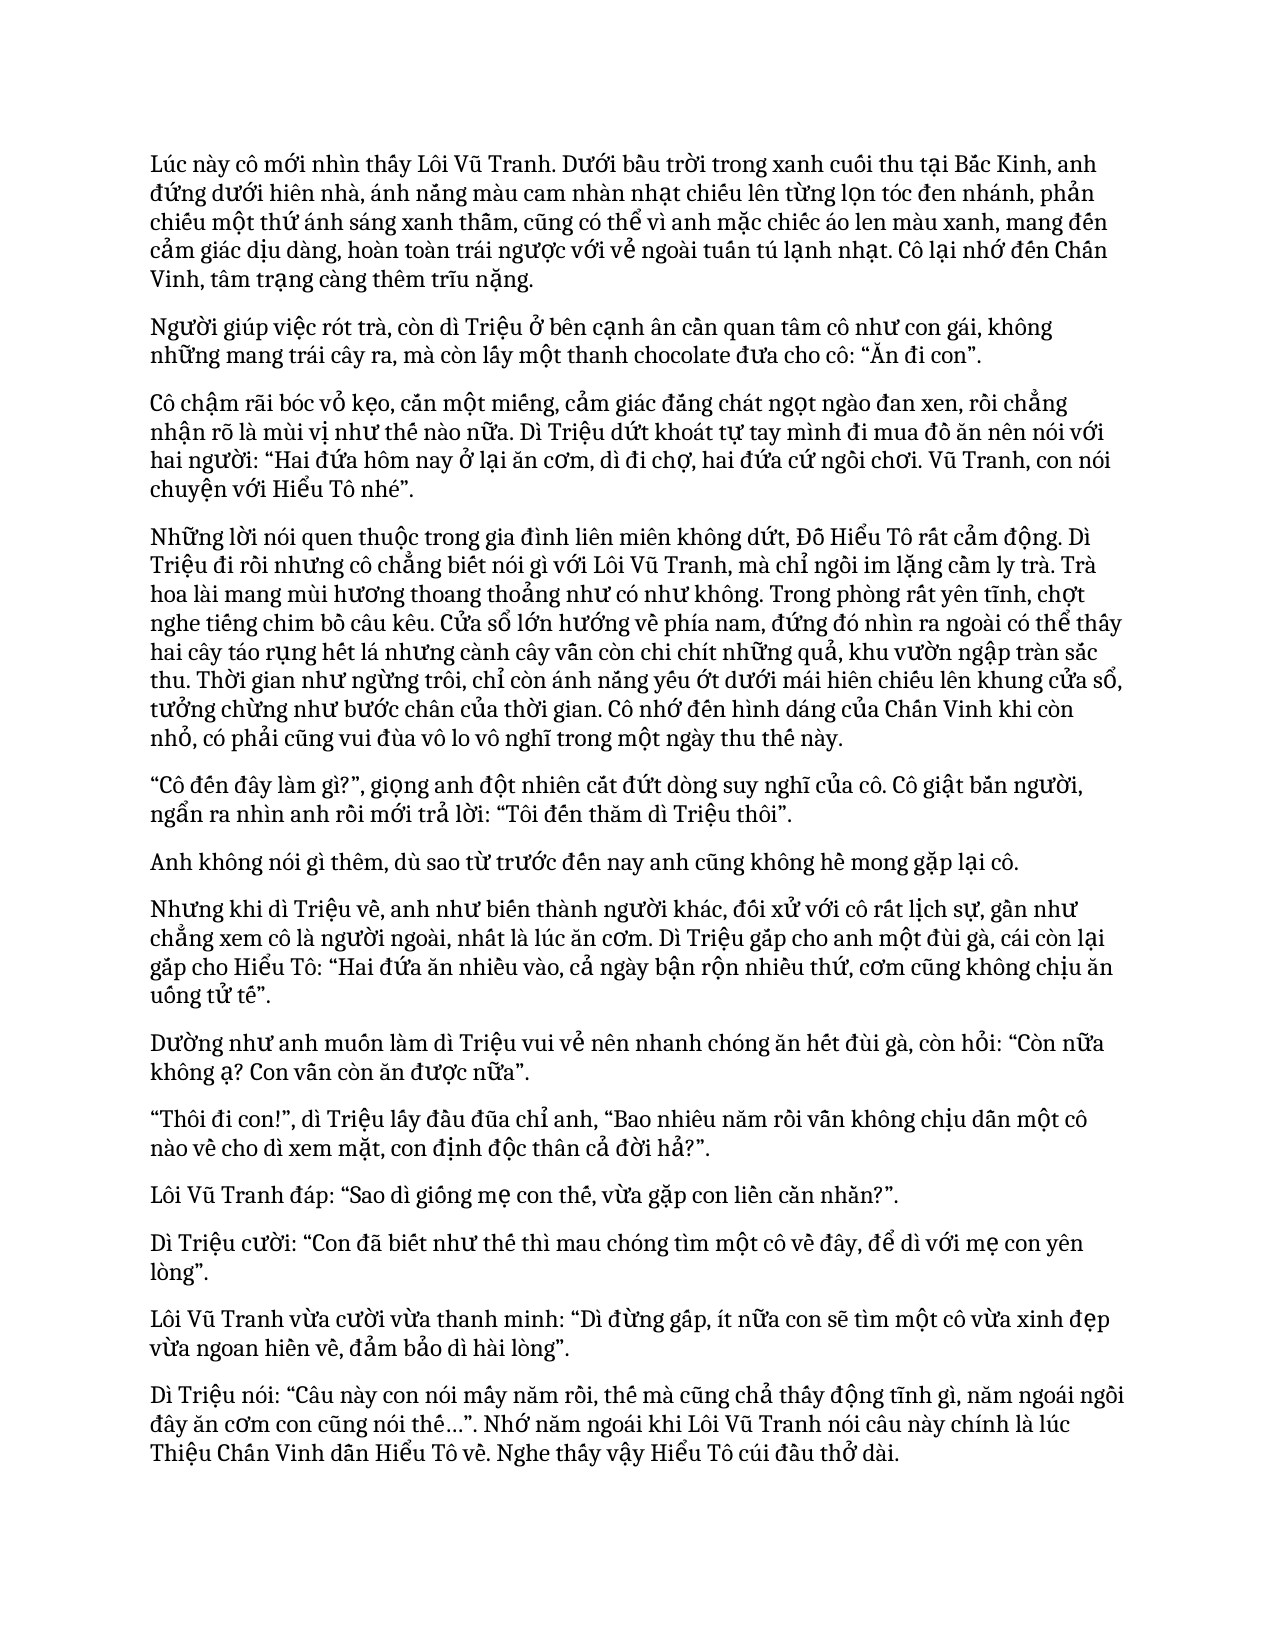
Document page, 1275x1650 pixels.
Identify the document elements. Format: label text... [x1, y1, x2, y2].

text Dì Triệu cười: “Con đã biết như thế thì mau chóng tìm một cô về đây, để dì với mẹ con yên lòng”. [150, 1229, 1125, 1286]
text “Cô đến đây làm gì?”, giọng anh đột nhiên cắt đứt dòng suy nghĩ của cô. Cô giật bắn người, ngẩn ra nhìn anh rồi mới trả lời: “Tôi đến thăm dì Triệu thôi”. [150, 771, 1125, 829]
text Dì Triệu nói: “Câu này con nói mấy năm rồi, thế mà cũng chả thấy động tĩnh gì, năm ngoái ngồi đây ăn cơm con cũng nói thế…”. Nhớ năm ngoái khi Lôi Vũ Tranh nói câu này chính là lúc Thiệu Chấn Vinh dẫn Hiểu Tô về. Nghe thấy vậy Hiểu Tô cúi đầu thở dài. [150, 1381, 1125, 1467]
text Người giúp việc rót trà, còn dì Triệu ở bên cạnh ân cần quan tâm cô như con gái, không những mang trái cây ra, mà còn lấy một thanh chocolate đưa cho cô: “Ăn đi con”. [150, 312, 1125, 370]
text Anh không nói gì thêm, dù sao từ trước đến nay anh cũng không hề mong gặp lại cô. [150, 847, 1125, 876]
text Lôi Vũ Tranh đáp: “Sao dì giống mẹ con thế, vừa gặp con liền cằn nhằn?”. [150, 1181, 1125, 1210]
text Lôi Vũ Tranh vừa cười vừa thanh minh: “Dì đừng gấp, ít nữa con sẽ tìm một cô vừa xinh đẹp vừa ngoan hiền về, đảm bảo dì hài lòng”. [150, 1305, 1125, 1362]
text Cô chậm rãi bóc vỏ kẹo, cắn một miếng, cảm giác đắng chát ngọt ngào đan xen, rồi chẳng nhận rõ là mùi vị như thế nào nữa. Dì Triệu dứt khoát tự tay mình đi mua đồ ăn nên nói với hai người: “Hai đứa hôm nay ở lại ăn cơm, dì đi chợ, hai đứa cứ ngồi chơi. Vũ Tranh, con nói chuyện với Hiểu Tô nhé”. [150, 389, 1125, 504]
text Những lời nói quen thuộc trong gia đình liên miên không dứt, Đỗ Hiểu Tô rất cảm động. Dì Triệu đi rồi nhưng cô chẳng biết nói gì với Lôi Vũ Tranh, mà chỉ ngồi im lặng cầm ly trà. Trà hoa lài mang mùi hương thoang thoảng như có như không. Trong phòng rất yên tĩnh, chợt nghe tiếng chim bồ câu kêu. Cửa sổ lớn hướng về phía nam, đứng đó nhìn ra ngoài có thể thấy hai cây táo rụng hết lá nhưng cành cây vẫn còn chi chít những quả, khu vườn ngập tràn sắc thu. Thời gian như ngừng trôi, chỉ còn ánh nắng yếu ớt dưới mái hiên chiếu lên khung cửa sổ, tưởng chừng như bước chân của thời gian. Cô nhớ đến hình dáng của Chấn Vinh khi còn nhỏ, có phải cũng vui đùa vô lo vô nghĩ trong một ngày thu thế này. [150, 522, 1125, 752]
text “Thôi đi con!”, dì Triệu lấy đầu đũa chỉ anh, “Bao nhiêu năm rồi vẫn không chịu dẫn một cô nào về cho dì xem mặt, con định độc thân cả đời hả?”. [150, 1105, 1125, 1162]
text Lúc này cô mới nhìn thấy Lôi Vũ Tranh. Dưới bầu trời trong xanh cuối thu tại Bắc Kinh, anh đứng dưới hiên nhà, ánh nắng màu cam nhàn nhạt chiếu lên từng lọn tóc đen nhánh, phản chiếu một thứ ánh sáng xanh thẫm, cũng có thể vì anh mặc chiếc áo len màu xanh, mang đến cảm giác dịu dàng, hoàn toàn trái ngược với vẻ ngoài tuấn tú lạnh nhạt. Cô lại nhớ đến Chấn Vinh, tâm trạng càng thêm trĩu nặng. [150, 150, 1125, 294]
text Dường như anh muốn làm dì Triệu vui vẻ nên nhanh chóng ăn hết đùi gà, còn hỏi: “Còn nữa không ạ? Con vẫn còn ăn được nữa”. [150, 1029, 1125, 1086]
text Nhưng khi dì Triệu về, anh như biến thành người khác, đối xử với cô rất lịch sự, gần như chẳng xem cô là người ngoài, nhất là lúc ăn cơm. Dì Triệu gắp cho anh một đùi gà, cái còn lại gắp cho Hiểu Tô: “Hai đứa ăn nhiều vào, cả ngày bận rộn nhiều thứ, cơm cũng không chịu ăn uống tử tế”. [150, 895, 1125, 1010]
